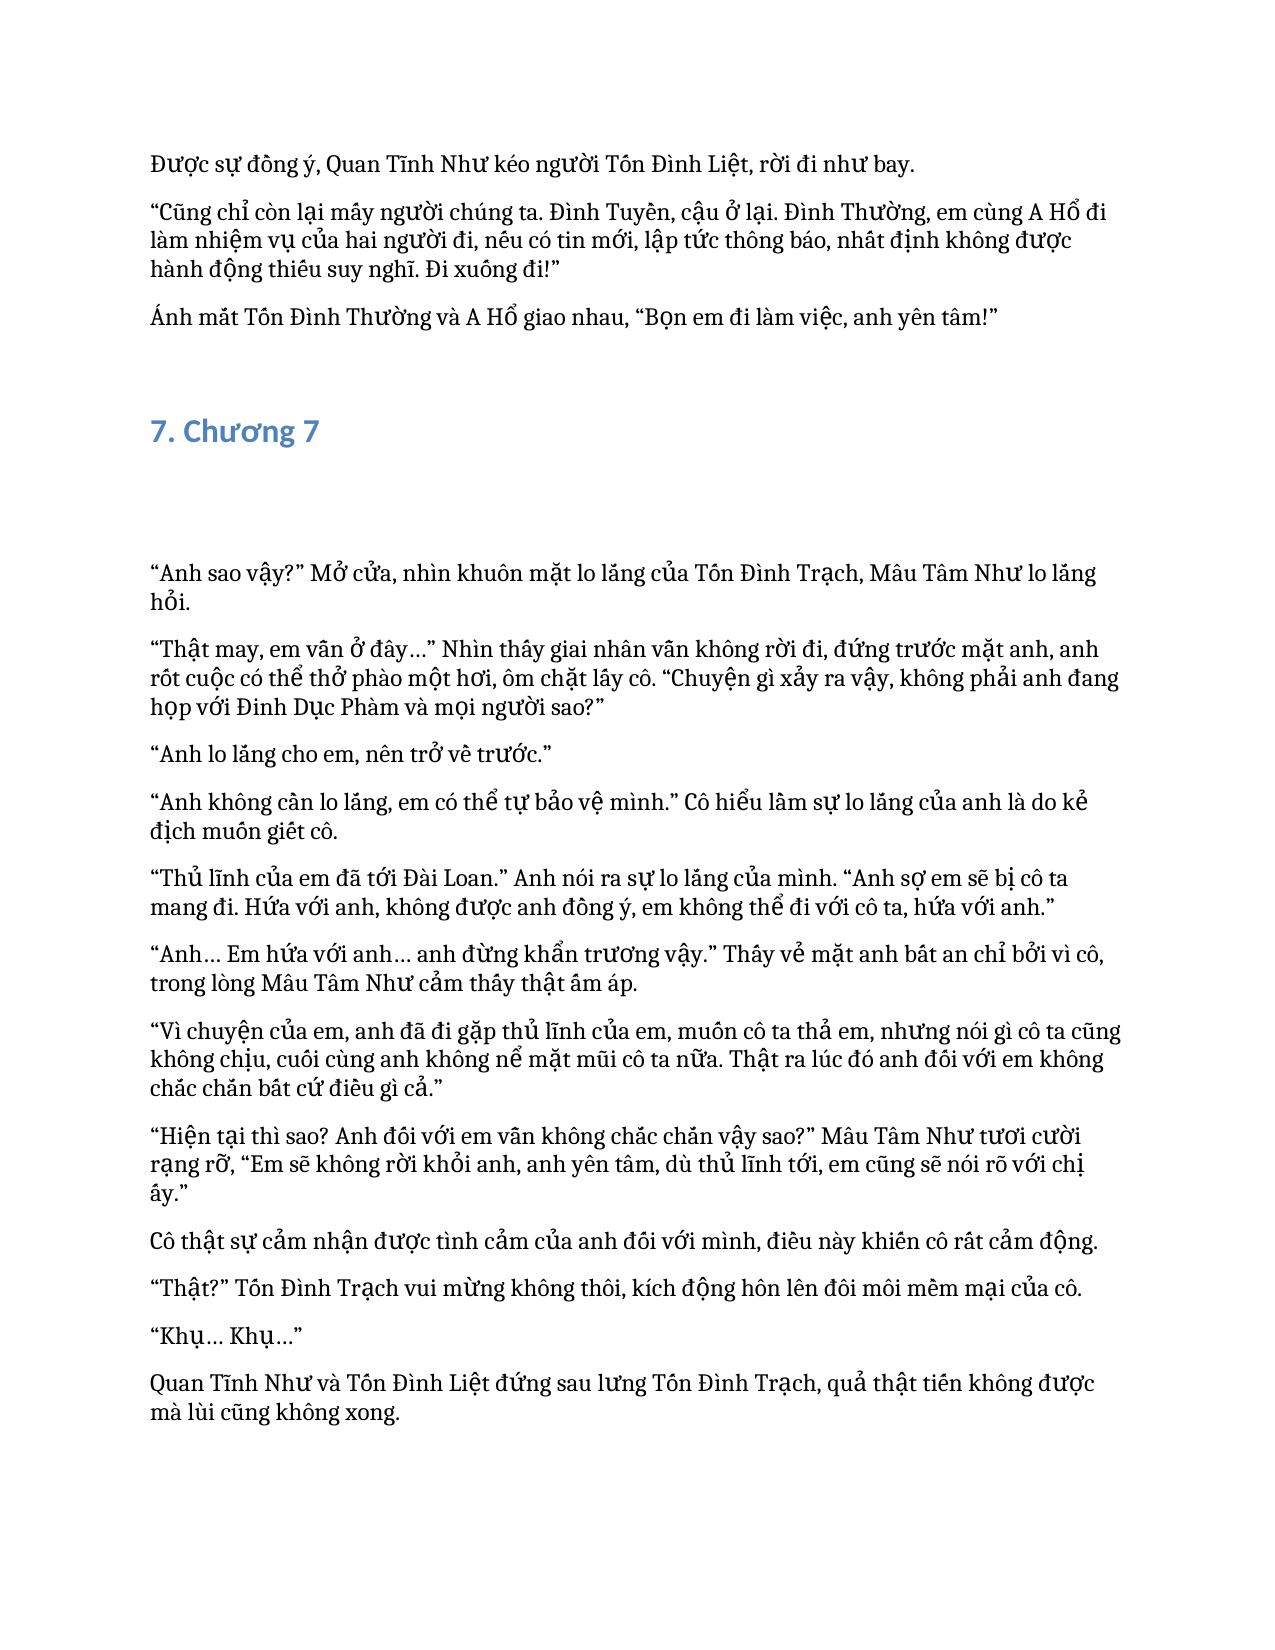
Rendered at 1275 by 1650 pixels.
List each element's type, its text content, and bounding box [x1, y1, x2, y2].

text “Thật?” Tốn Đình Trạch vui mừng không thôi, kích động hôn lên đôi môi mềm mại của cô. [150, 1274, 1125, 1303]
text Được sự đồng ý, Quan Tĩnh Như kéo người Tốn Đình Liệt, rời đi như bay. [150, 150, 1125, 179]
text “Anh… Em hứa với anh… anh đừng khẩn trương vậy.” Thấy vẻ mặt anh bất an chỉ bởi vì cô, trong lòng Mâu Tâm Như cảm thấy thật ấm áp. [150, 940, 1125, 998]
text “Vì chuyện của em, anh đã đi gặp thủ lĩnh của em, muốn cô ta thả em, nhưng nói gì cô ta cũng không chịu, cuối cùng anh không nể mặt mũi cô ta nữa. Thật ra lúc đó anh đối với em không chắc chắn bất cứ điều gì cả.” [150, 1017, 1125, 1103]
text “Anh không cần lo lắng, em có thể tự bảo vệ mình.” Cô hiểu lầm sự lo lắng của anh là do kẻ địch muốn giết cô. [150, 788, 1125, 845]
text “Hiện tại thì sao? Anh đối với em vẫn không chắc chắn vậy sao?” Mâu Tâm Như tươi cười rạng rỡ, “Em sẽ không rời khỏi anh, anh yên tâm, dù thủ lĩnh tới, em cũng sẽ nói rõ với chị ấy.” [150, 1122, 1125, 1208]
subtitle 7. Chương 7 [150, 409, 1125, 450]
text “Thật may, em vẫn ở đây…” Nhìn thấy giai nhân vẫn không rời đi, đứng trước mặt anh, anh rốt cuộc có thể thở phào một hơi, ôm chặt lấy cô. “Chuyện gì xảy ra vậy, không phải anh đang họp với Đinh Dục Phàm và mọi người sao?” [150, 635, 1125, 722]
text “Khụ… Khụ…” [150, 1322, 1125, 1350]
text “Cũng chỉ còn lại mấy người chúng ta. Đình Tuyền, cậu ở lại. Đình Thường, em cùng A Hổ đi làm nhiệm vụ của hai người đi, nếu có tin mới, lập tức thông báo, nhất định không được hành động thiếu suy nghĩ. Đi xuống đi!” [150, 197, 1125, 284]
text Ánh mắt Tốn Đình Thường và A Hổ giao nhau, “Bọn em đi làm việc, anh yên tâm!” [150, 302, 1125, 389]
text “Anh sao vậy?” Mở cửa, nhìn khuôn mặt lo lắng của Tốn Đình Trạch, Mâu Tâm Như lo lắng hỏi. [150, 559, 1125, 617]
text “Anh lo lắng cho em, nên trở về trước.” [150, 740, 1125, 769]
text “Thủ lĩnh của em đã tới Đài Loan.” Anh nói ra sự lo lắng của mình. “Anh sợ em sẽ bị cô ta mang đi. Hứa với anh, không được anh đồng ý, em không thể đi với cô ta, hứa với anh.” [150, 864, 1125, 922]
text Quan Tĩnh Như và Tốn Đình Liệt đứng sau lưng Tốn Đình Trạch, quả thật tiến không được mà lùi cũng không xong. [150, 1369, 1125, 1427]
text Cô thật sự cảm nhận được tình cảm của anh đối với mình, điều này khiến cô rất cảm động. [150, 1227, 1125, 1255]
